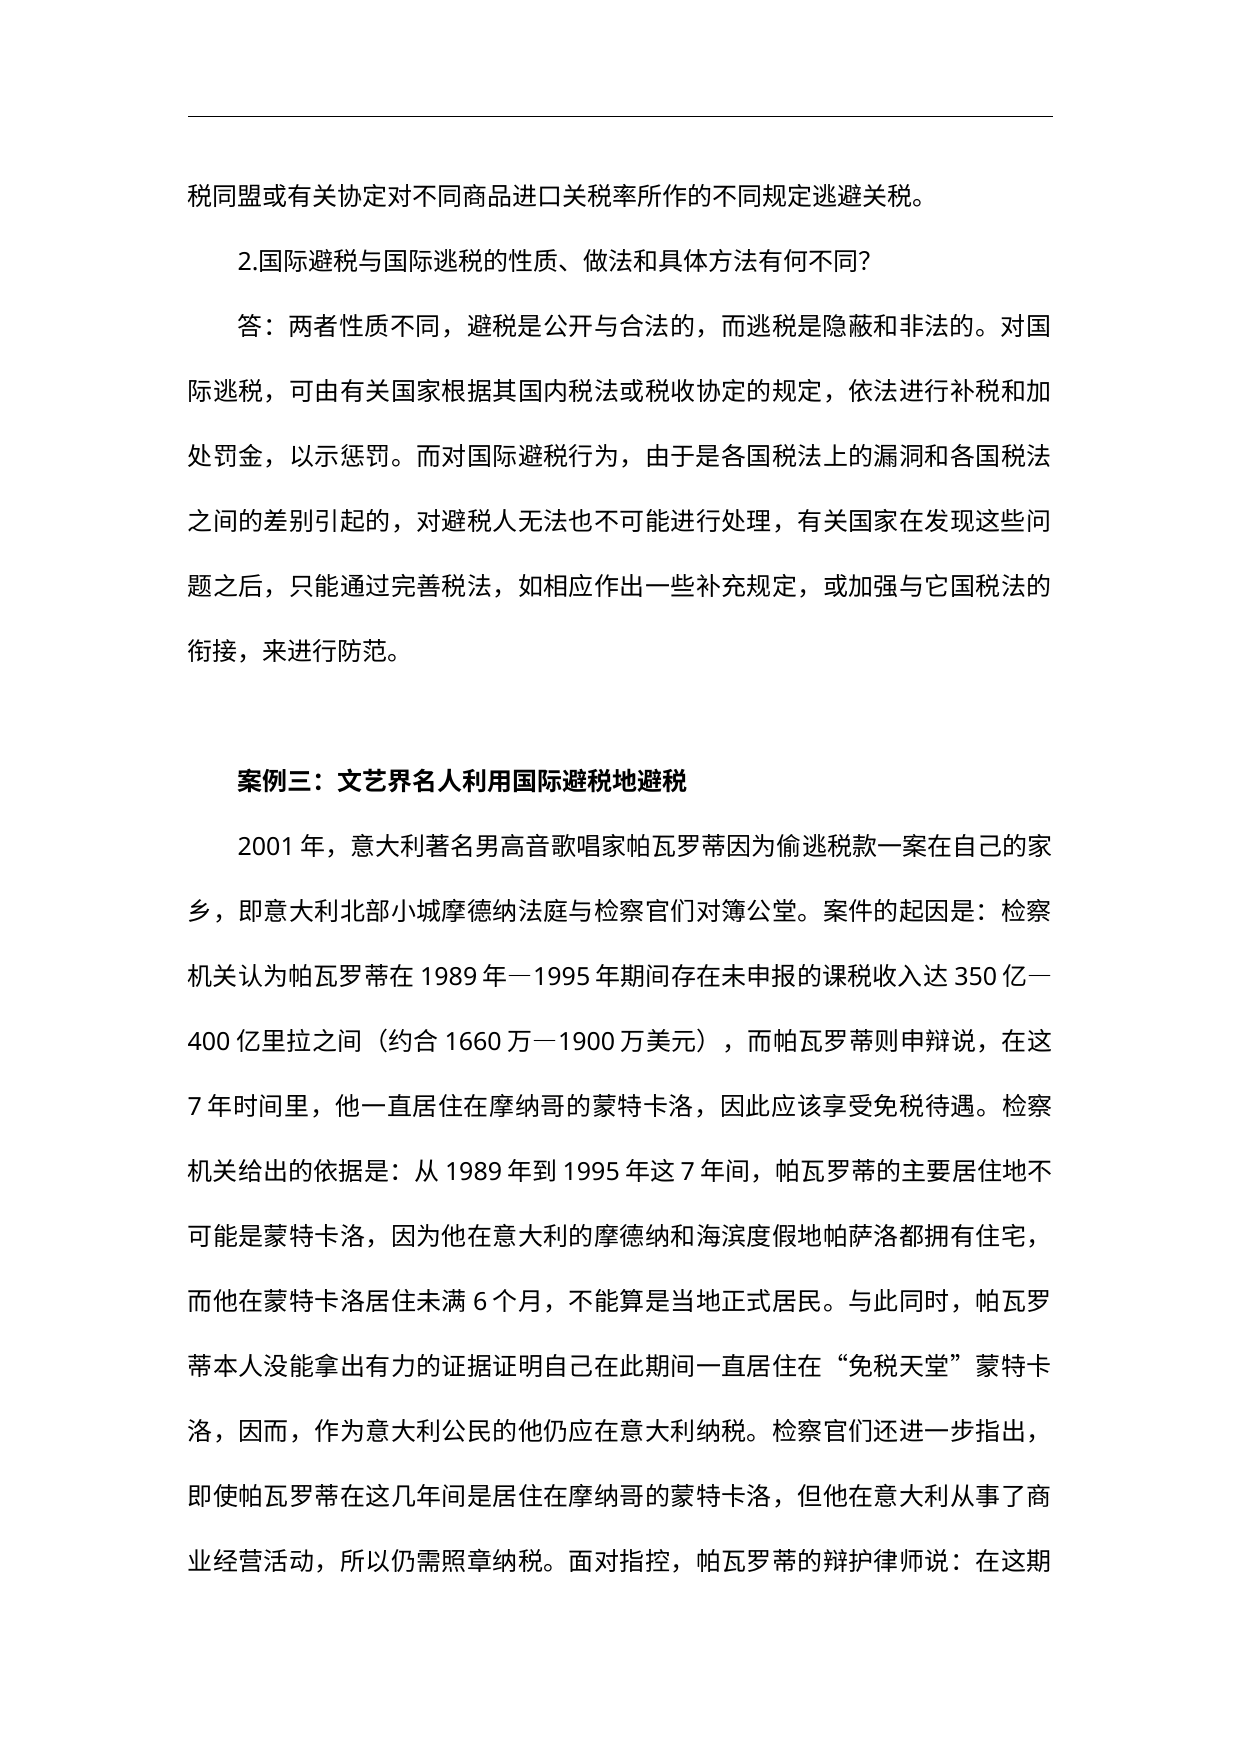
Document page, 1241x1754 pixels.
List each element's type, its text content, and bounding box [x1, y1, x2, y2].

text 答：两者性质不同，避税是公开与合法的，而逃税是隐蔽和非法的。对国际逃税，可由有关国家根据其国内税法或税收协定的规定，依法进行补税和加处罚金，以示惩罚。而对国际避税行为，由于是各国税法上的漏洞和各国税法之间的差别引起的，对避税人无法也不可能进行处理，有关国家在发现这些问题之后，只能通过完善税法，如相应作出一些补充规定，或加强与它国税法的衔接，来进行防范。 [187, 292, 1053, 682]
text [187, 162, 1053, 227]
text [187, 812, 1053, 1592]
text 2.国际避税与国际逃税的性质、做法和具体方法有何不同？ [187, 227, 1053, 292]
text 案例三：文艺界名人利用国际避税地避税 [187, 747, 1053, 812]
